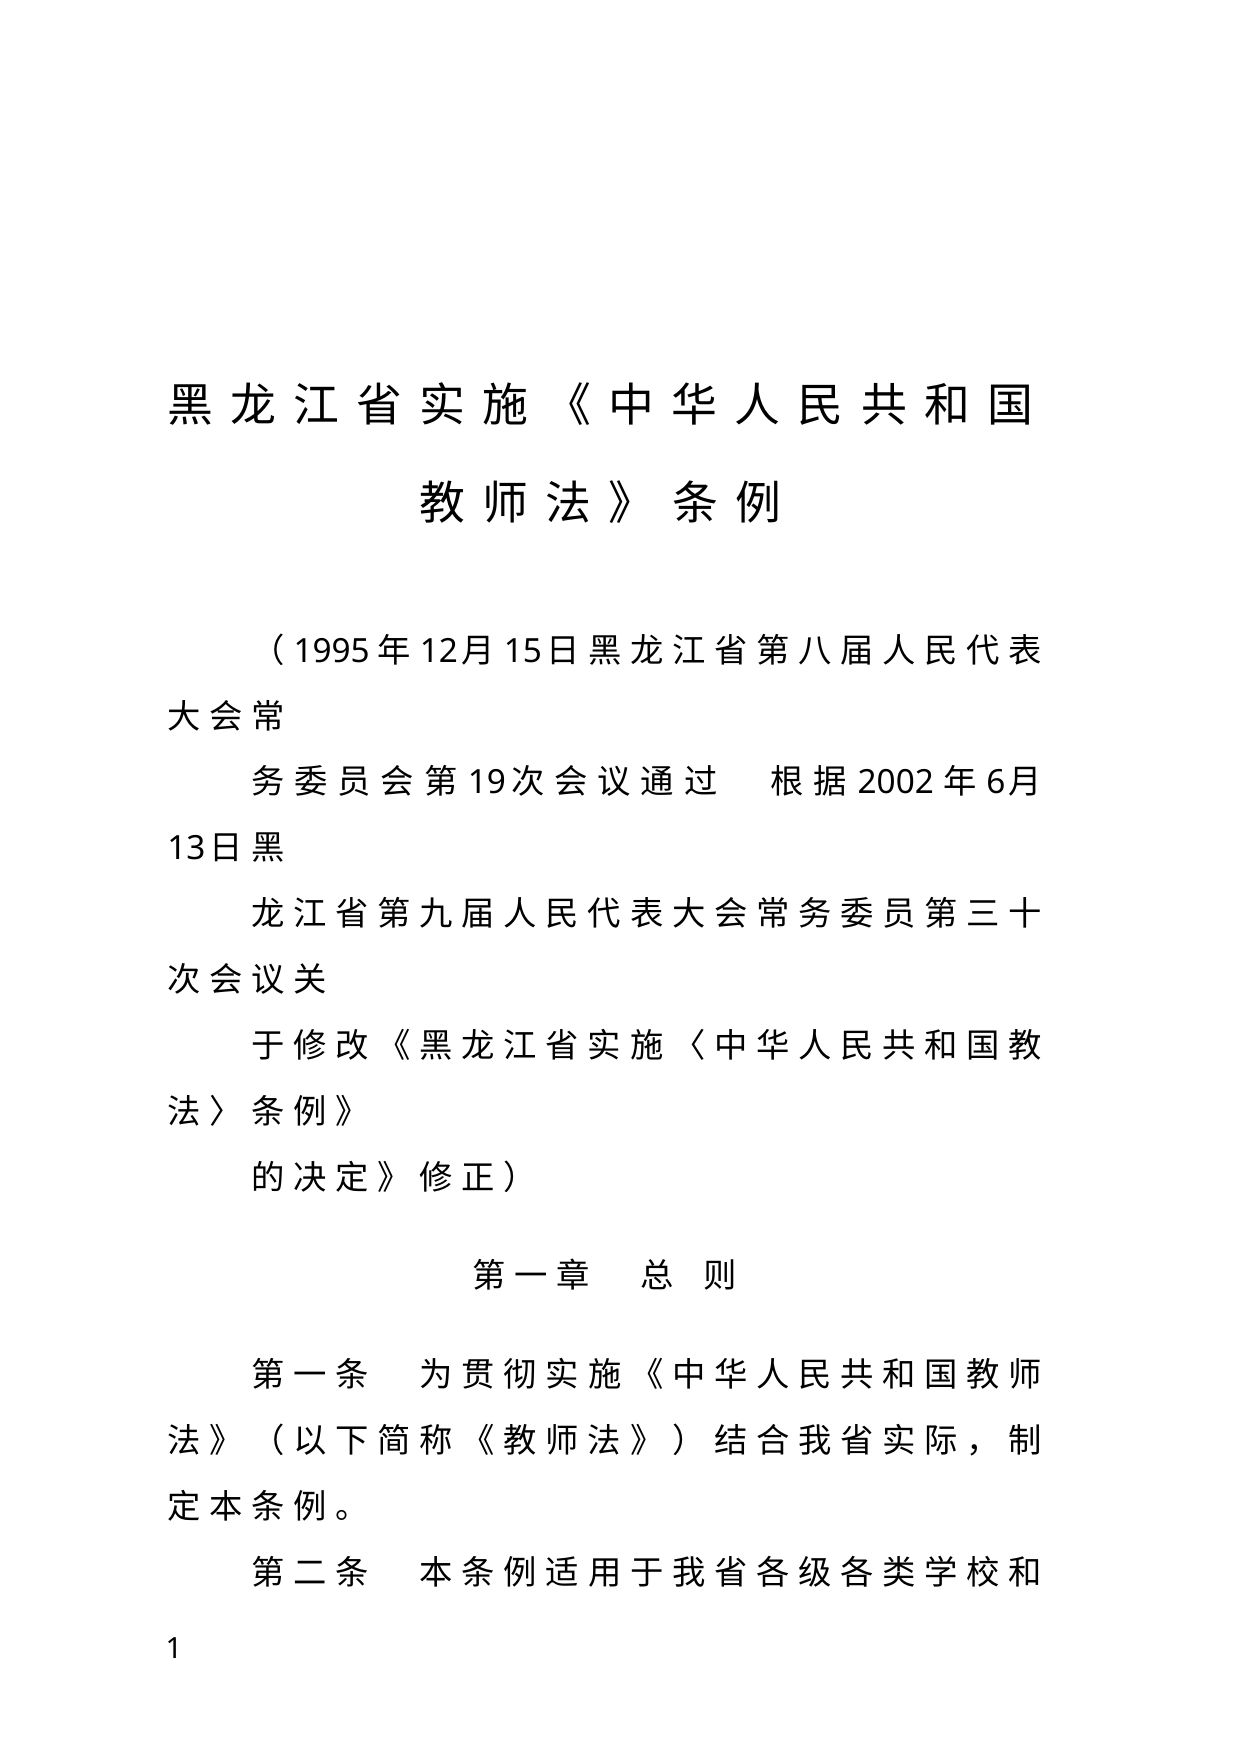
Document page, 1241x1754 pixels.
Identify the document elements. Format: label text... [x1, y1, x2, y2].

text 黑龙江省实施《中华人民共和国 [167, 352, 1051, 450]
text 务委员会第19次会议通过 根据2002年6月13日黑 [167, 747, 1051, 878]
text 第一章 总 则 [167, 1240, 1051, 1339]
text 的决定》修正） [167, 1142, 1051, 1240]
text 龙江省第九届人民代表大会常务委员第三十次会议关 [167, 878, 1051, 1010]
text 于修改《黑龙江省实施〈中华人民共和国教法〉条例》 [167, 1010, 1051, 1142]
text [167, 1339, 1051, 1602]
text 教师法》条例 [167, 450, 1051, 549]
text （1995年12月15日黑龙江省第八届人民代表大会常 [167, 615, 1051, 747]
